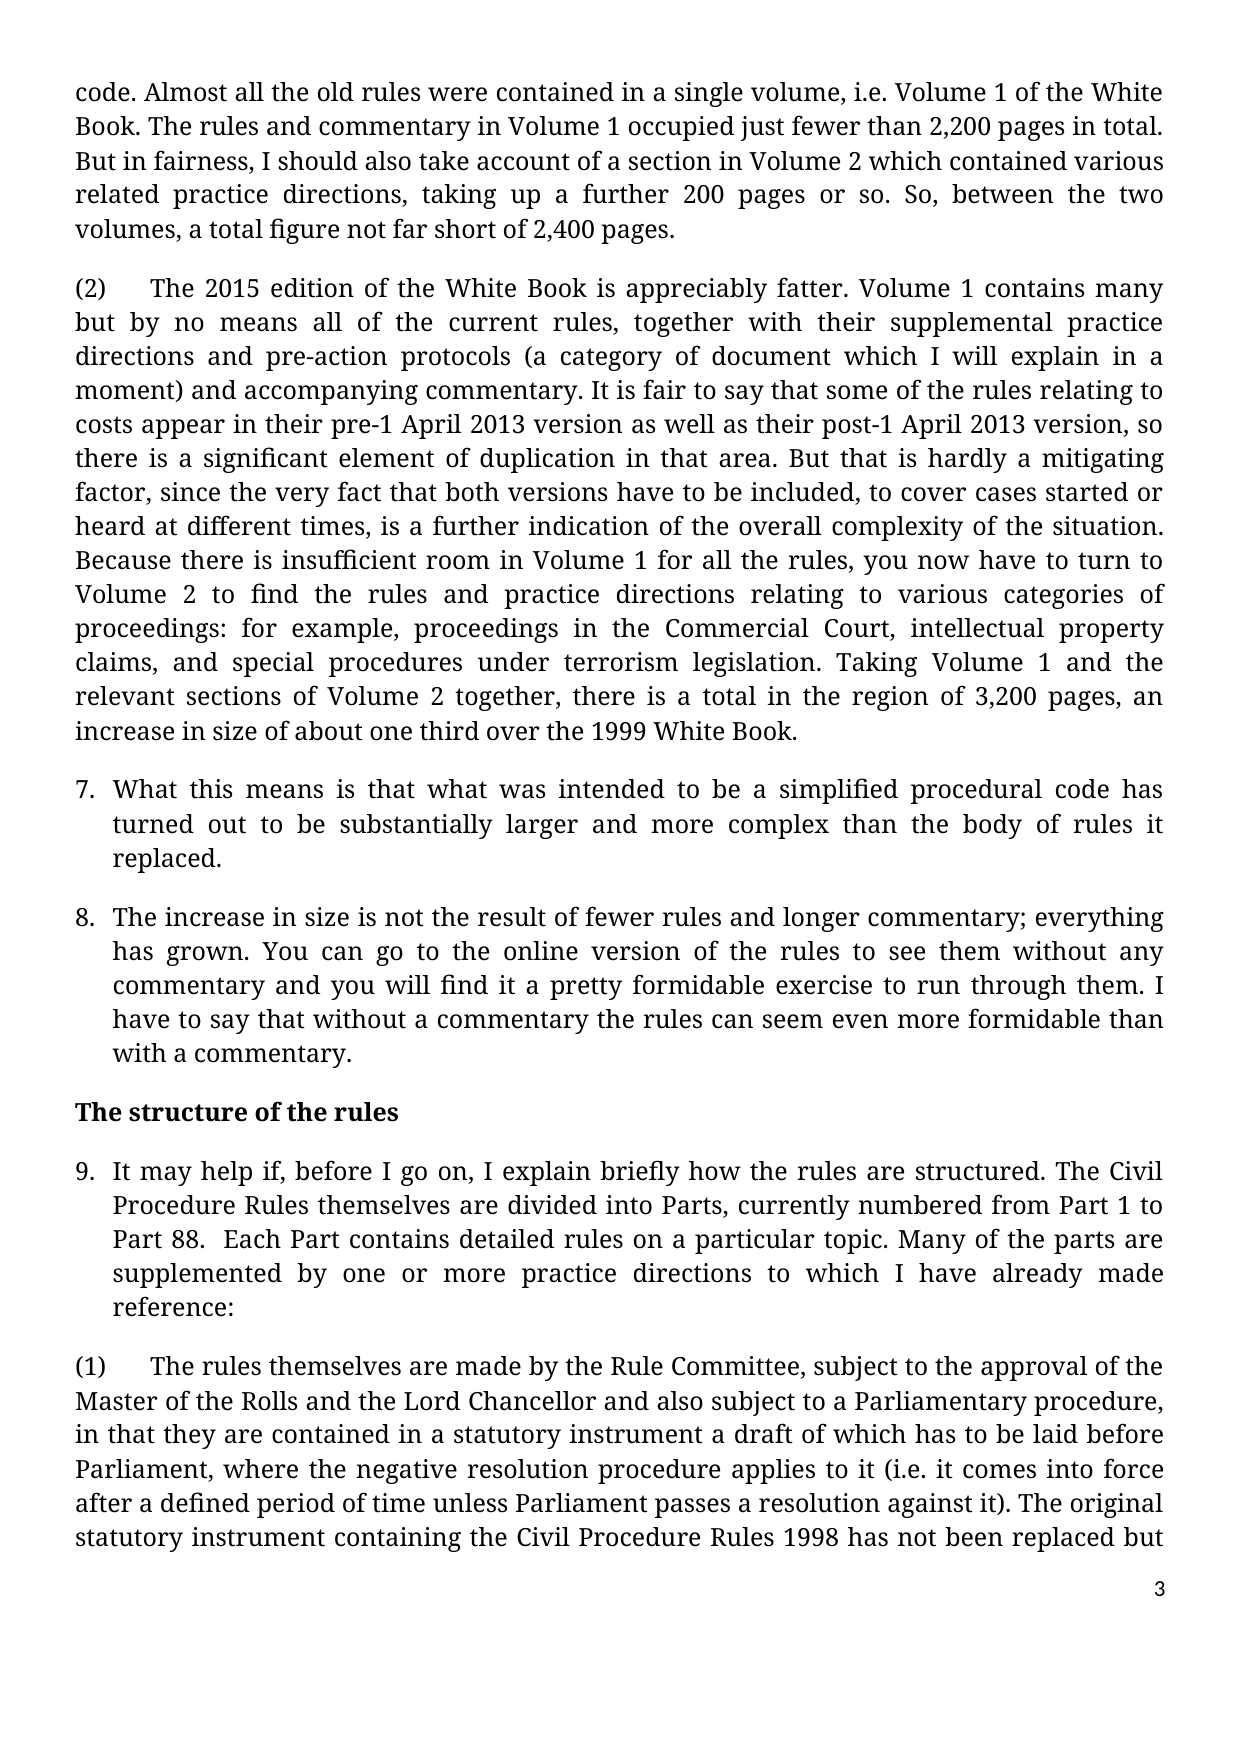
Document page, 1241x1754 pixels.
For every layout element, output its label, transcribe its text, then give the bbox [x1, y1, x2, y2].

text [75, 1349, 1165, 1553]
text The structure of the rules [75, 1095, 1165, 1129]
text (2) The 2015 edition of the White Book is appreciably fatter. Volume 1 contains many but by no means all of the current rules, together with their supplemental practice directions and pre-action protocols (a category of document which I will explain in a moment) and accompanying commentary. It is fair to say that some of the rules relating to costs appear in their pre-1 April 2013 version as well as their post-1 April 2013 version, so there is a significant element of duplication in that area. But that is hardly a mitigating factor, since the very fact that both versions have to be included, to cover cases started or heard at different times, is a further indication of the overall complexity of the situation. Because there is insufficient room in Volume 1 for all the rules, you now have to turn to Volume 2 to find the rules and practice directions relating to various categories of proceedings: for example, proceedings in the Commercial Court, intellectual property claims, and special procedures under terrorism legislation. Taking Volume 1 and the relevant sections of Volume 2 together, there is a total in the region of 3,200 pages, an increase in size of about one third over the 1999 White Book. [75, 270, 1165, 747]
list The increase in size is not the result of fewer rules and longer commentary; everything has grown. You can go to the online version of the rules to see them without any commentary and you will find it a pretty formidable exercise to run through them. I have to say that without a commentary the rules can seem even more formidable than with a commentary. [75, 899, 1165, 1070]
list It may help if, before I go on, I explain briefly how the rules are structured. The Civil Procedure Rules themselves are divided into Parts, currently numbered from Part 1 to Part 88. Each Part contains detailed rules on a particular topic. Many of the parts are supplemented by one or more practice directions to which I have already made reference: [75, 1154, 1165, 1324]
list What this means is that what was intended to be a simplified procedural code has turned out to be substantially larger and more complex than the body of rules it replaced. [75, 772, 1165, 874]
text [75, 75, 1165, 245]
